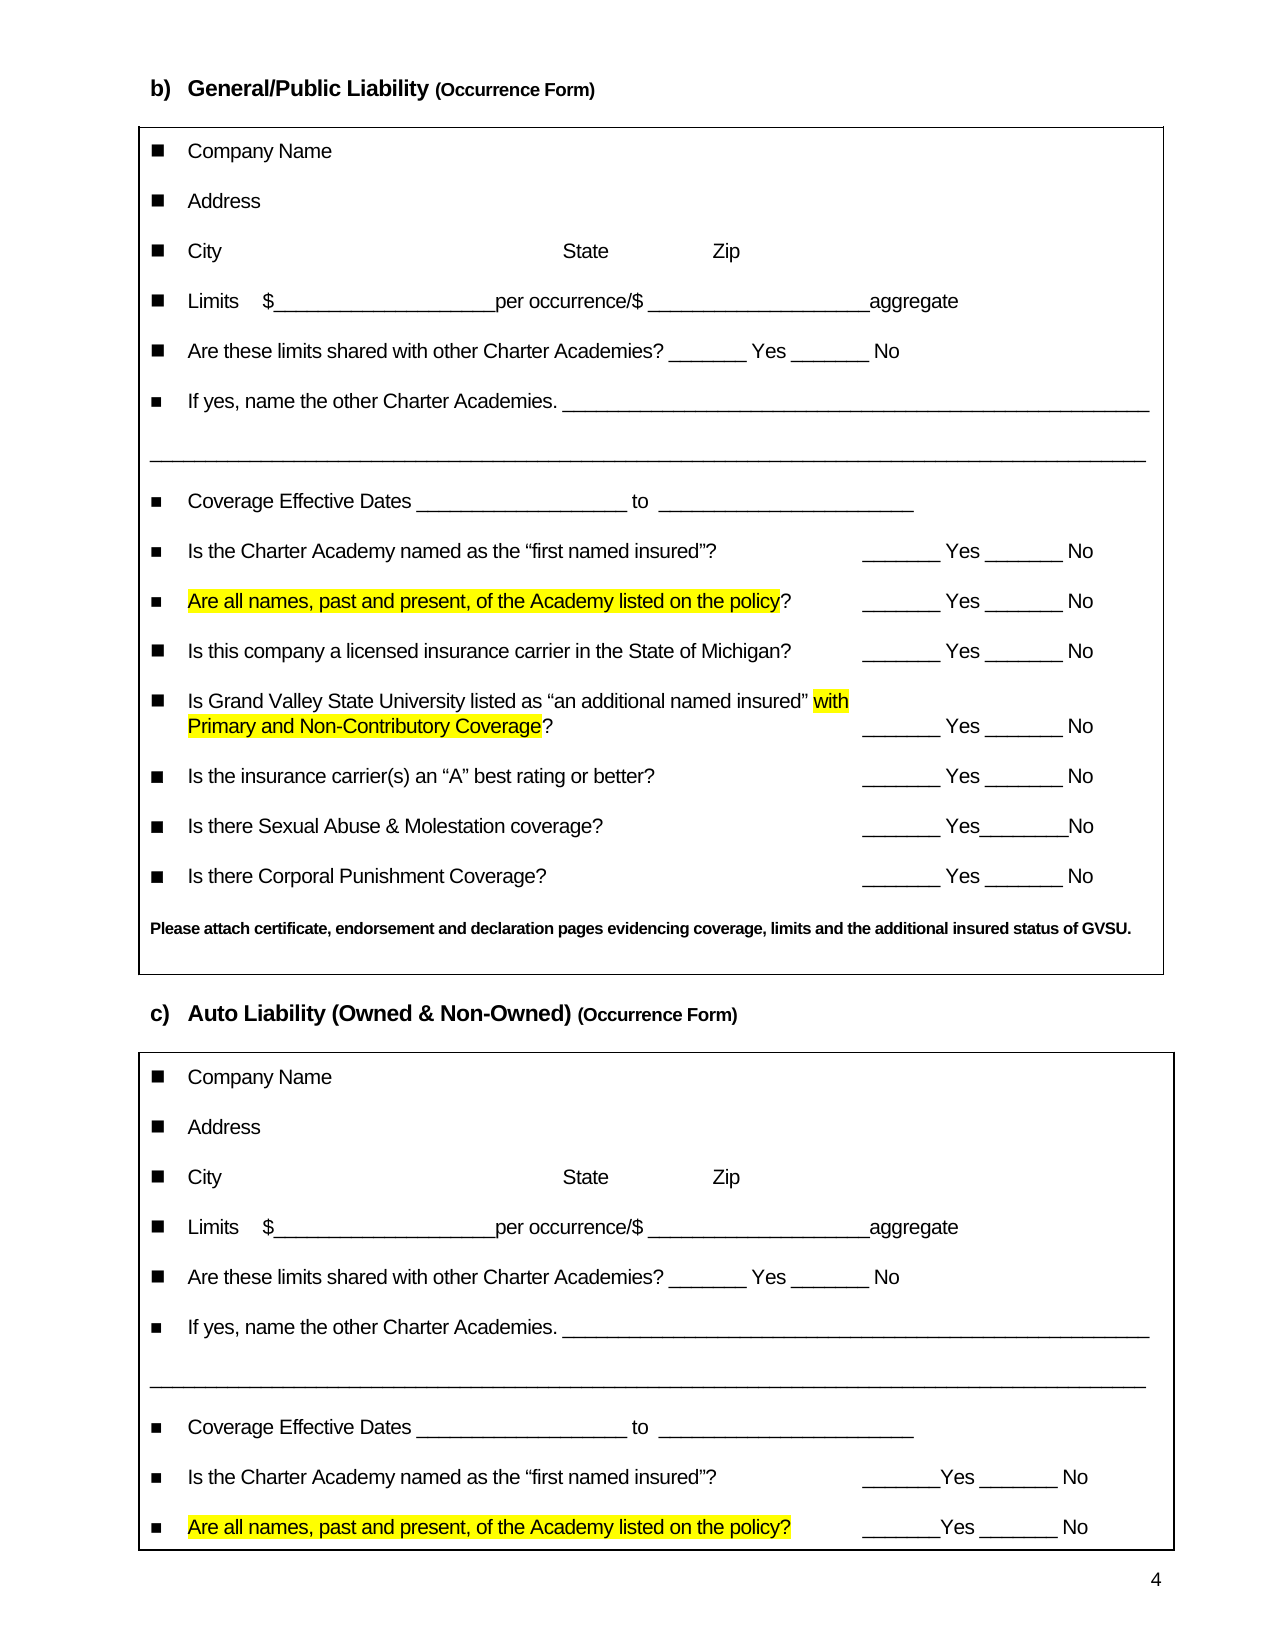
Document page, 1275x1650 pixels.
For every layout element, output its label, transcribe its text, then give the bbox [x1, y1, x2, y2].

list Limits $____________________per occurrence/$ ____________________aggregate [140, 1202, 1173, 1239]
list b) General/Public Liability (Occurrence Form) [112, 75, 1162, 101]
list If yes, name the other Charter Academies. _____________________________________________________ [140, 376, 1163, 413]
list City State Zip [140, 1152, 1173, 1189]
list Company Name [140, 128, 1163, 163]
list Is this company a licensed insurance carrier in the State of Michigan? _______ Yes _______ No [140, 626, 1163, 663]
list __________________________________________________________________________________________ [140, 1352, 1173, 1389]
list If yes, name the other Charter Academies. _____________________________________________________ [140, 1302, 1173, 1339]
list Primary and Non-Contributory Coverage? _______ Yes _______ No [140, 701, 1163, 738]
list Is there Corporal Punishment Coverage? _______ Yes _______ No [140, 851, 1163, 888]
list Coverage Effective Dates ___________________ to _______________________ [140, 1402, 1173, 1439]
list Coverage Effective Dates ___________________ to _______________________ [140, 476, 1163, 513]
list Limits $____________________per occurrence/$ ____________________aggregate [140, 276, 1163, 313]
list City State Zip [140, 226, 1163, 263]
list c) Auto Liability (Owned & Non-Owned) (Occurrence Form) [150, 1000, 1162, 1027]
list Are these limits shared with other Charter Academies? _______ Yes _______ No [140, 326, 1163, 363]
list Is there Sexual Abuse & Molestation coverage? _______ Yes________No [140, 801, 1163, 838]
list Is the insurance carrier(s) an “A” best rating or better? _______ Yes _______ No [140, 751, 1163, 788]
list Is the Charter Academy named as the “first named insured”? _______ Yes _______ No [140, 526, 1163, 563]
list Is Grand Valley State University listed as “an additional named insured” with [140, 676, 1163, 701]
list __________________________________________________________________________________________ [140, 426, 1163, 463]
list Address [140, 1102, 1173, 1139]
list Are all names, past and present, of the Academy listed on the policy? _______Yes _______ No [140, 1502, 1173, 1549]
list Are these limits shared with other Charter Academies? _______ Yes _______ No [140, 1252, 1173, 1289]
list Please attach certificate, endorsement and declaration pages evidencing coverage, limits and the additional insured status of GVSU. [140, 901, 1163, 974]
list Company Name [140, 1053, 1173, 1089]
list Are all names, past and present, of the Academy listed on the policy? _______ Yes _______ No [140, 576, 1163, 613]
list Is the Charter Academy named as the “first named insured”? _______Yes _______ No [140, 1452, 1173, 1489]
list Address [140, 176, 1163, 213]
